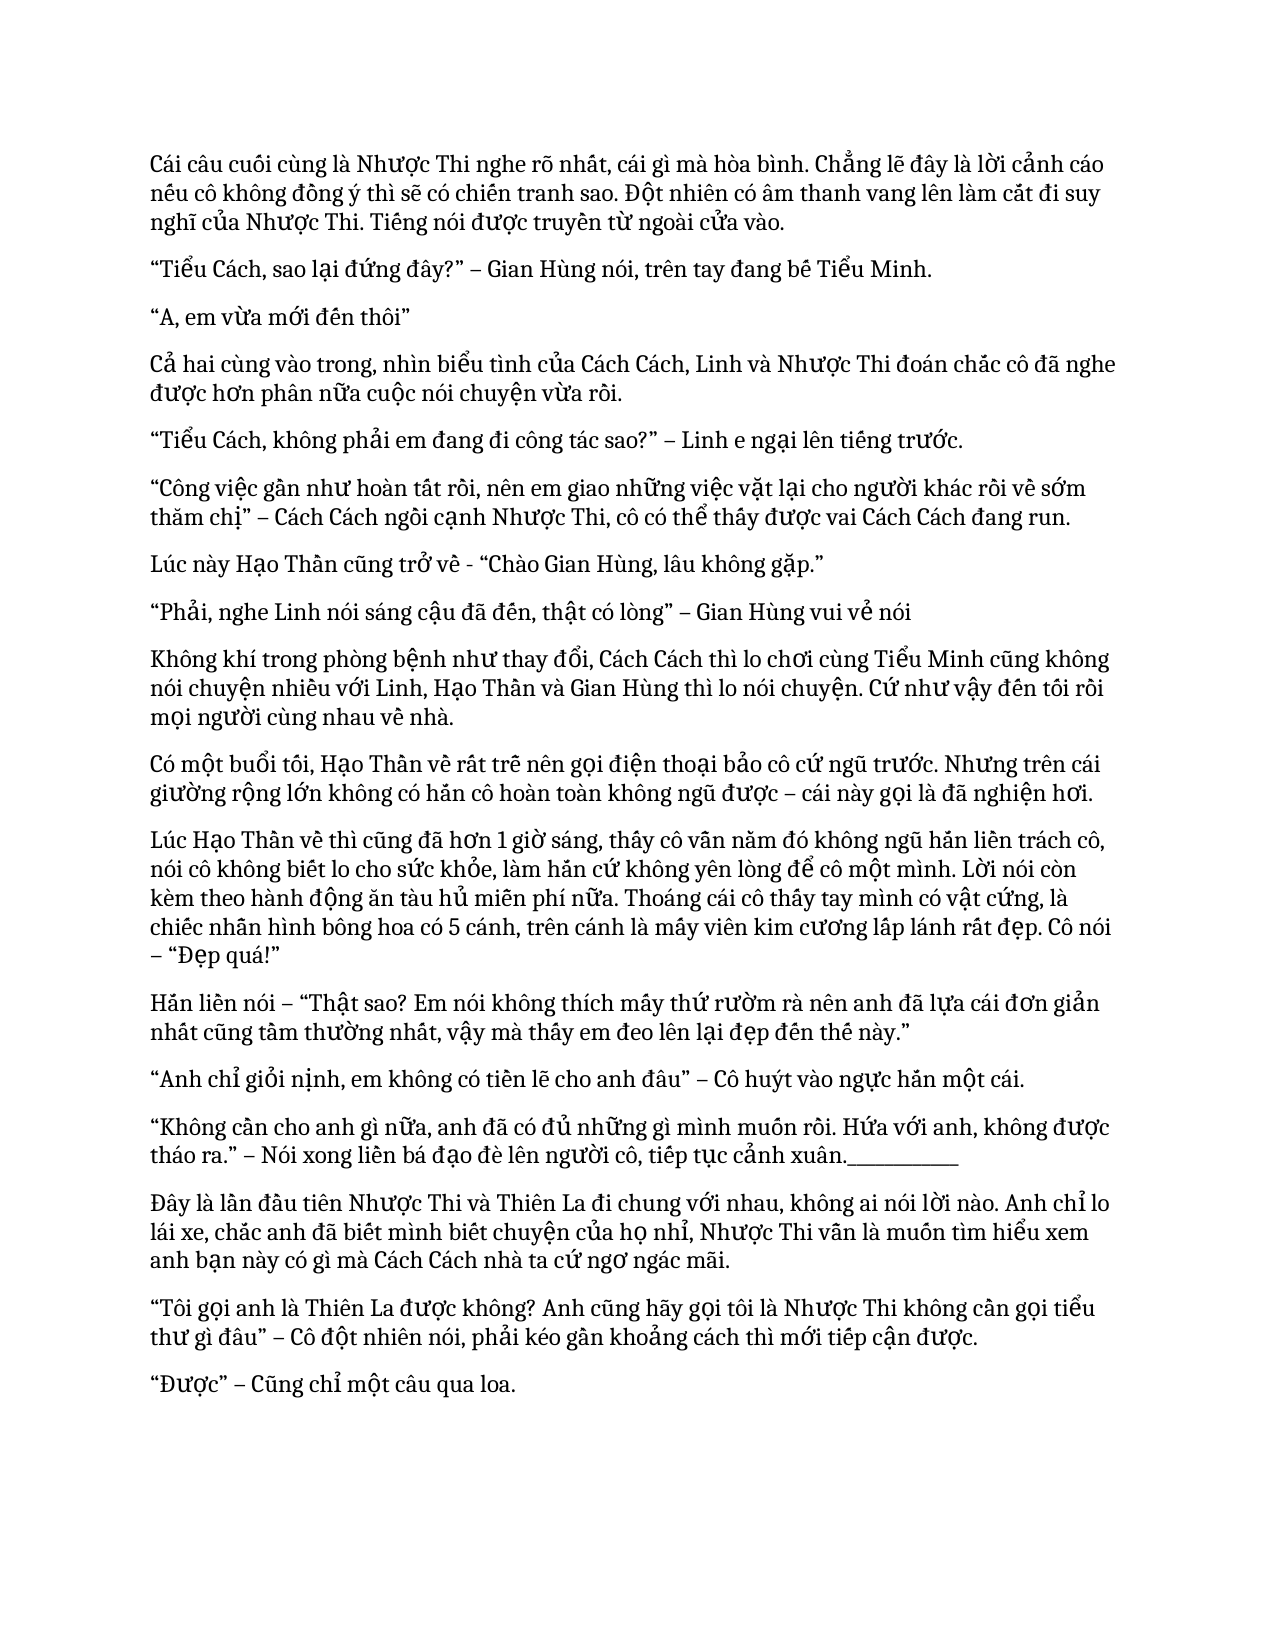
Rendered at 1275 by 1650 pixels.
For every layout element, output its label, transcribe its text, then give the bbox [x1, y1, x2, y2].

text Hắn liền nói – “Thật sao? Em nói không thích mấy thứ rườm rà nên anh đã lựa cái đơn giản nhất cũng tầm thường nhất, vậy mà thấy em đeo lên lại đẹp đến thế này.” [150, 989, 1125, 1046]
text “A, em vừa mới đến thôi” [150, 302, 1125, 331]
text “Công việc gần như hoàn tất rồi, nên em giao những việc vặt lại cho người khác rồi về sớm thăm chị” – Cách Cách ngồi cạnh Nhược Thi, cô có thể thấy được vai Cách Cách đang run. [150, 474, 1125, 531]
text Lúc này Hạo Thần cũng trở về - “Chào Gian Hùng, lâu không gặp.” [150, 550, 1125, 579]
text Cả hai cùng vào trong, nhìn biểu tình của Cách Cách, Linh và Nhược Thi đoán chắc cô đã nghe được hơn phân nữa cuộc nói chuyện vừa rồi. [150, 350, 1125, 407]
text “Phải, nghe Linh nói sáng cậu đã đến, thật có lòng” – Gian Hùng vui vẻ nói [150, 597, 1125, 626]
text “Được” – Cũng chỉ một câu qua loa. [150, 1370, 1125, 1399]
text “Tiểu Cách, không phải em đang đi công tác sao?” – Linh e ngại lên tiếng trước. [150, 426, 1125, 455]
text Không khí trong phòng bệnh như thay đổi, Cách Cách thì lo chơi cùng Tiểu Minh cũng không nói chuyện nhiều với Linh, Hạo Thần và Gian Hùng thì lo nói chuyện. Cứ như vậy đến tối rồi mọi người cùng nhau về nhà. [150, 645, 1125, 731]
text Lúc Hạo Thần về thì cũng đã hơn 1 giờ sáng, thấy cô vẫn nằm đó không ngũ hắn liền trách cô, nói cô không biết lo cho sức khỏe, làm hắn cứ không yên lòng để cô một mình. Lời nói còn kèm theo hành động ăn tàu hủ miễn phí nữa. Thoáng cái cô thấy tay mình có vật cứng, là chiếc nhẫn hình bông hoa có 5 cánh, trên cánh là mấy viên kim cương lấp lánh rất đẹp. Cô nói – “Đẹp quá!” [150, 826, 1125, 970]
text “Tôi gọi anh là Thiên La được không? Anh cũng hãy gọi tôi là Nhược Thi không cần gọi tiểu thư gì đâu” – Cô đột nhiên nói, phải kéo gần khoảng cách thì mới tiếp cận được. [150, 1294, 1125, 1351]
text “Không cần cho anh gì nữa, anh đã có đủ những gì mình muốn rồi. Hứa với anh, không được tháo ra.” – Nói xong liền bá đạo đè lên người cô, tiếp tục cảnh xuân.____________ [150, 1112, 1125, 1170]
text Đây là lần đầu tiên Nhược Thi và Thiên La đi chung với nhau, không ai nói lời nào. Anh chỉ lo lái xe, chắc anh đã biết mình biết chuyện của họ nhỉ, Nhược Thi vẫn là muốn tìm hiểu xem anh bạn này có gì mà Cách Cách nhà ta cứ ngơ ngác mãi. [150, 1189, 1125, 1275]
text Cái câu cuối cùng là Nhược Thi nghe rõ nhất, cái gì mà hòa bình. Chẳng lẽ đây là lời cảnh cáo nếu cô không đồng ý thì sẽ có chiến tranh sao. Đột nhiên có âm thanh vang lên làm cắt đi suy nghĩ của Nhược Thi. Tiếng nói được truyền từ ngoài cửa vào. [150, 150, 1125, 236]
text “Anh chỉ giỏi nịnh, em không có tiền lẽ cho anh đâu” – Cô huýt vào ngực hắn một cái. [150, 1065, 1125, 1094]
text Có một buổi tối, Hạo Thần về rất trễ nên gọi điện thoại bảo cô cứ ngũ trước. Nhưng trên cái giường rộng lớn không có hắn cô hoàn toàn không ngũ được – cái này gọi là đã nghiện hơi. [150, 750, 1125, 807]
text “Tiểu Cách, sao lại đứng đây?” – Gian Hùng nói, trên tay đang bế Tiểu Minh. [150, 255, 1125, 284]
